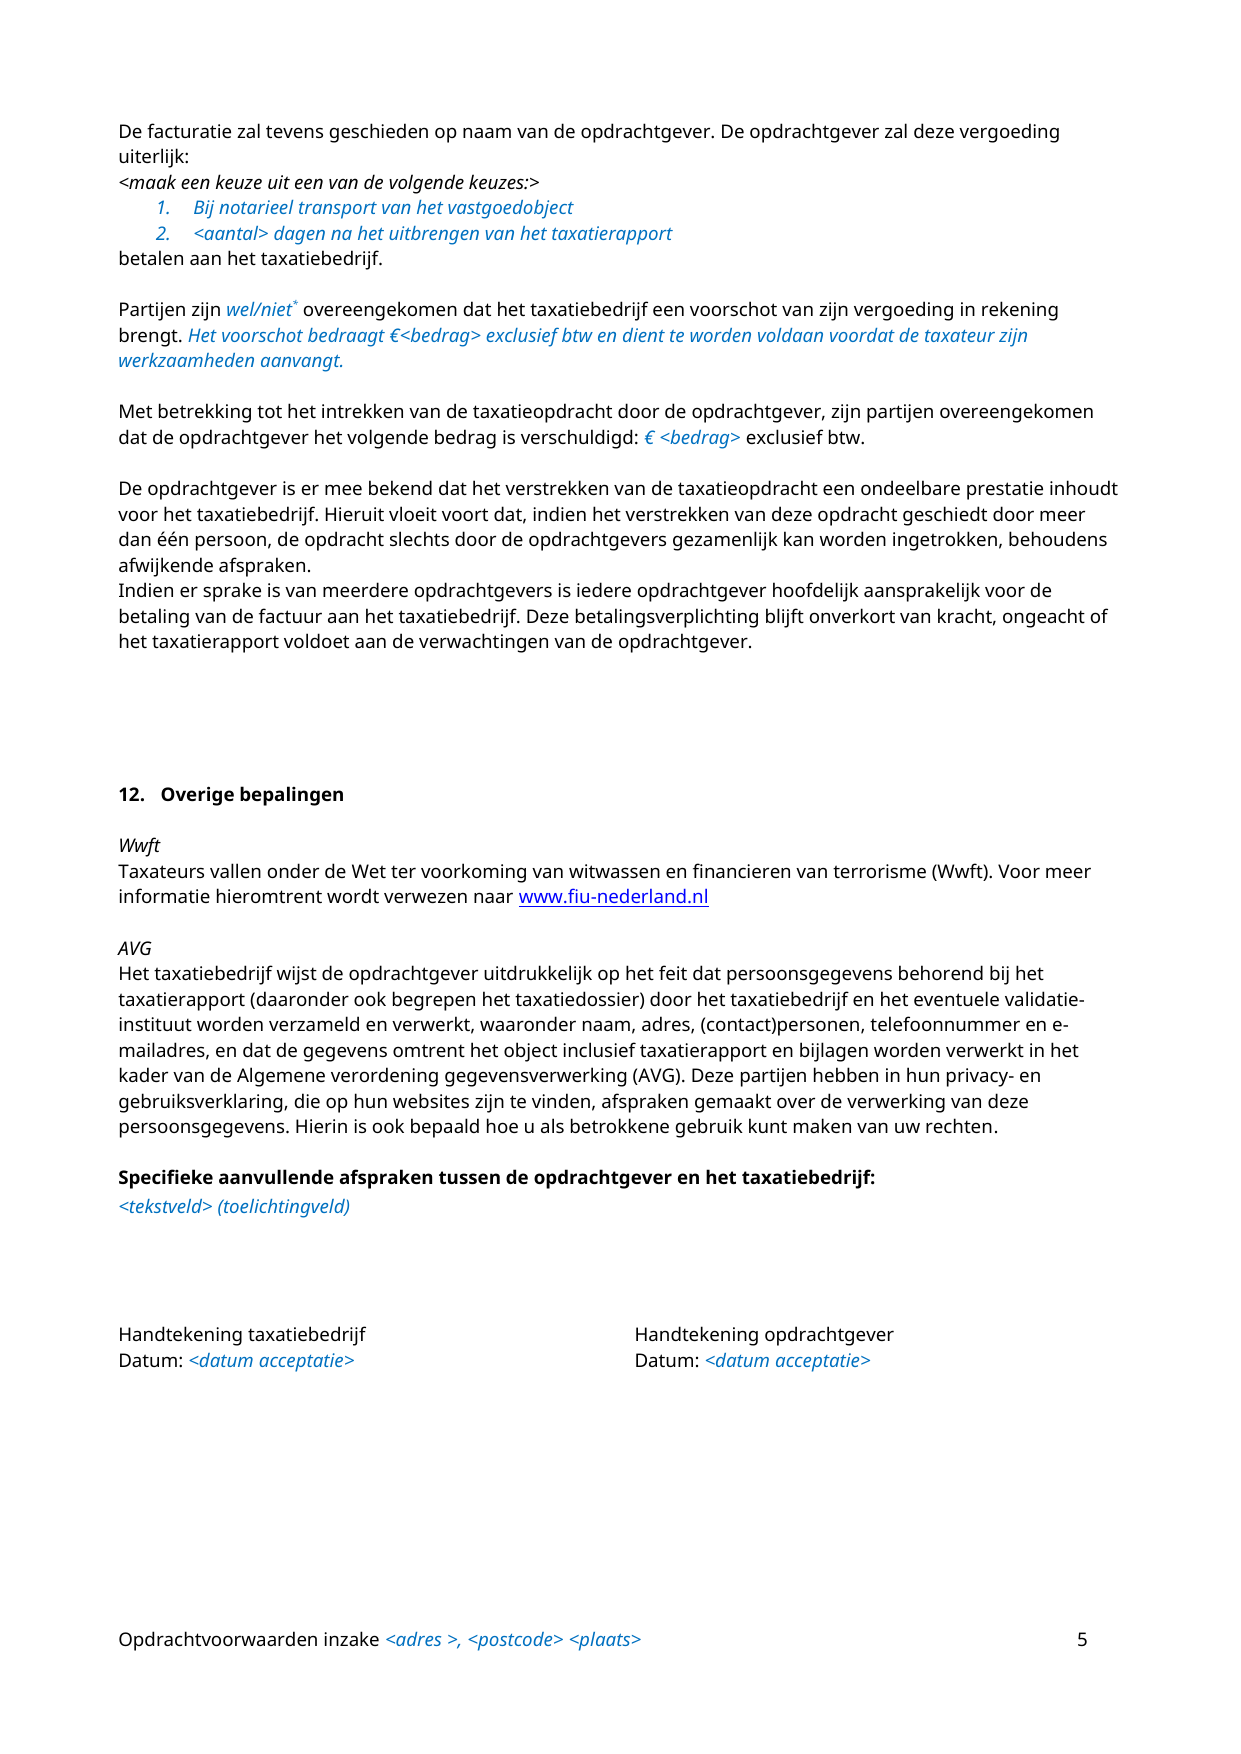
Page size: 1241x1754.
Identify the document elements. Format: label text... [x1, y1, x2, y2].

text Specifieke aanvullende afspraken tussen de opdrachtgever en het taxatiebedrijf: [118, 1164, 1122, 1190]
text <tekstveld> (toelichtingveld) [118, 1194, 1122, 1219]
text Met betrekking tot het intrekken van de taxatieopdracht door de opdrachtgever, zijn partijen overeengekomen dat de opdrachtgever het volgende bedrag is verschuldigd: € <bedrag> exclusief btw. [118, 399, 1122, 450]
text AVG [118, 935, 1122, 960]
text Taxateurs vallen onder de Wet ter voorkoming van witwassen en financieren van terrorisme (Wwft). Voor meer informatie hieromtrent wordt verwezen naar www.fiu-nederland.nl [118, 858, 1122, 909]
text <maak een keuze uit een van de volgende keuzes:> [118, 169, 1122, 195]
list Overige bepalingen [118, 782, 1122, 807]
text Partijen zijn wel/niet* overeengekomen dat het taxatiebedrijf een voorschot van zijn vergoeding in rekening brengt. Het voorschot bedraagt €<bedrag> exclusief btw en dient te worden voldaan voordat de taxateur zijn werkzaamheden aanvangt. [118, 297, 1122, 373]
text Datum: <datum acceptatie> Datum: <datum acceptatie> [118, 1347, 1122, 1372]
text Het taxatiebedrijf wijst de opdrachtgever uitdrukkelijk op het feit dat persoonsgegevens behorend bij het taxatierapport (daaronder ook begrepen het taxatiedossier) door het taxatiebedrijf en het eventuele validatie-instituut worden verzameld en verwerkt, waaronder naam, adres, (contact)personen, telefoonnummer en e-mailadres, en dat de gegevens omtrent het object inclusief taxatierapport en bijlagen worden verwerkt in het kader van de Algemene verordening gegevensverwerking (AVG). Deze partijen hebben in hun privacy- en gebruiksverklaring, die op hun websites zijn te vinden, afspraken gemaakt over de verwerking van deze persoonsgegevens. Hierin is ook bepaald hoe u als betrokkene gebruik kunt maken van uw rechten. [118, 960, 1122, 1139]
text De facturatie zal tevens geschieden op naam van de opdrachtgever. De opdrachtgever zal deze vergoeding uiterlijk: [118, 118, 1122, 169]
text betalen aan het taxatiebedrijf. [118, 246, 1122, 271]
list <aantal> dagen na het uitbrengen van het taxatierapport [156, 220, 1122, 246]
list Bij notarieel transport van het vastgoedobject [156, 195, 1122, 220]
text Wwft [118, 833, 1122, 858]
text De opdrachtgever is er mee bekend dat het verstrekken van de taxatieopdracht een ondeelbare prestatie inhoudt voor het taxatiebedrijf. Hieruit vloeit voort dat, indien het verstrekken van deze opdracht geschiedt door meer dan één persoon, de opdracht slechts door de opdrachtgevers gezamenlijk kan worden ingetrokken, behoudens afwijkende afspraken. [118, 475, 1122, 577]
text Handtekening taxatiebedrijf Handtekening opdrachtgever [118, 1321, 1122, 1347]
text Indien er sprake is van meerdere opdrachtgevers is iedere opdrachtgever hoofdelijk aansprakelijk voor de betaling van de factuur aan het taxatiebedrijf. Deze betalingsverplichting blijft onverkort van kracht, ongeacht of het taxatierapport voldoet aan de verwachtingen van de opdrachtgever. [118, 577, 1122, 654]
